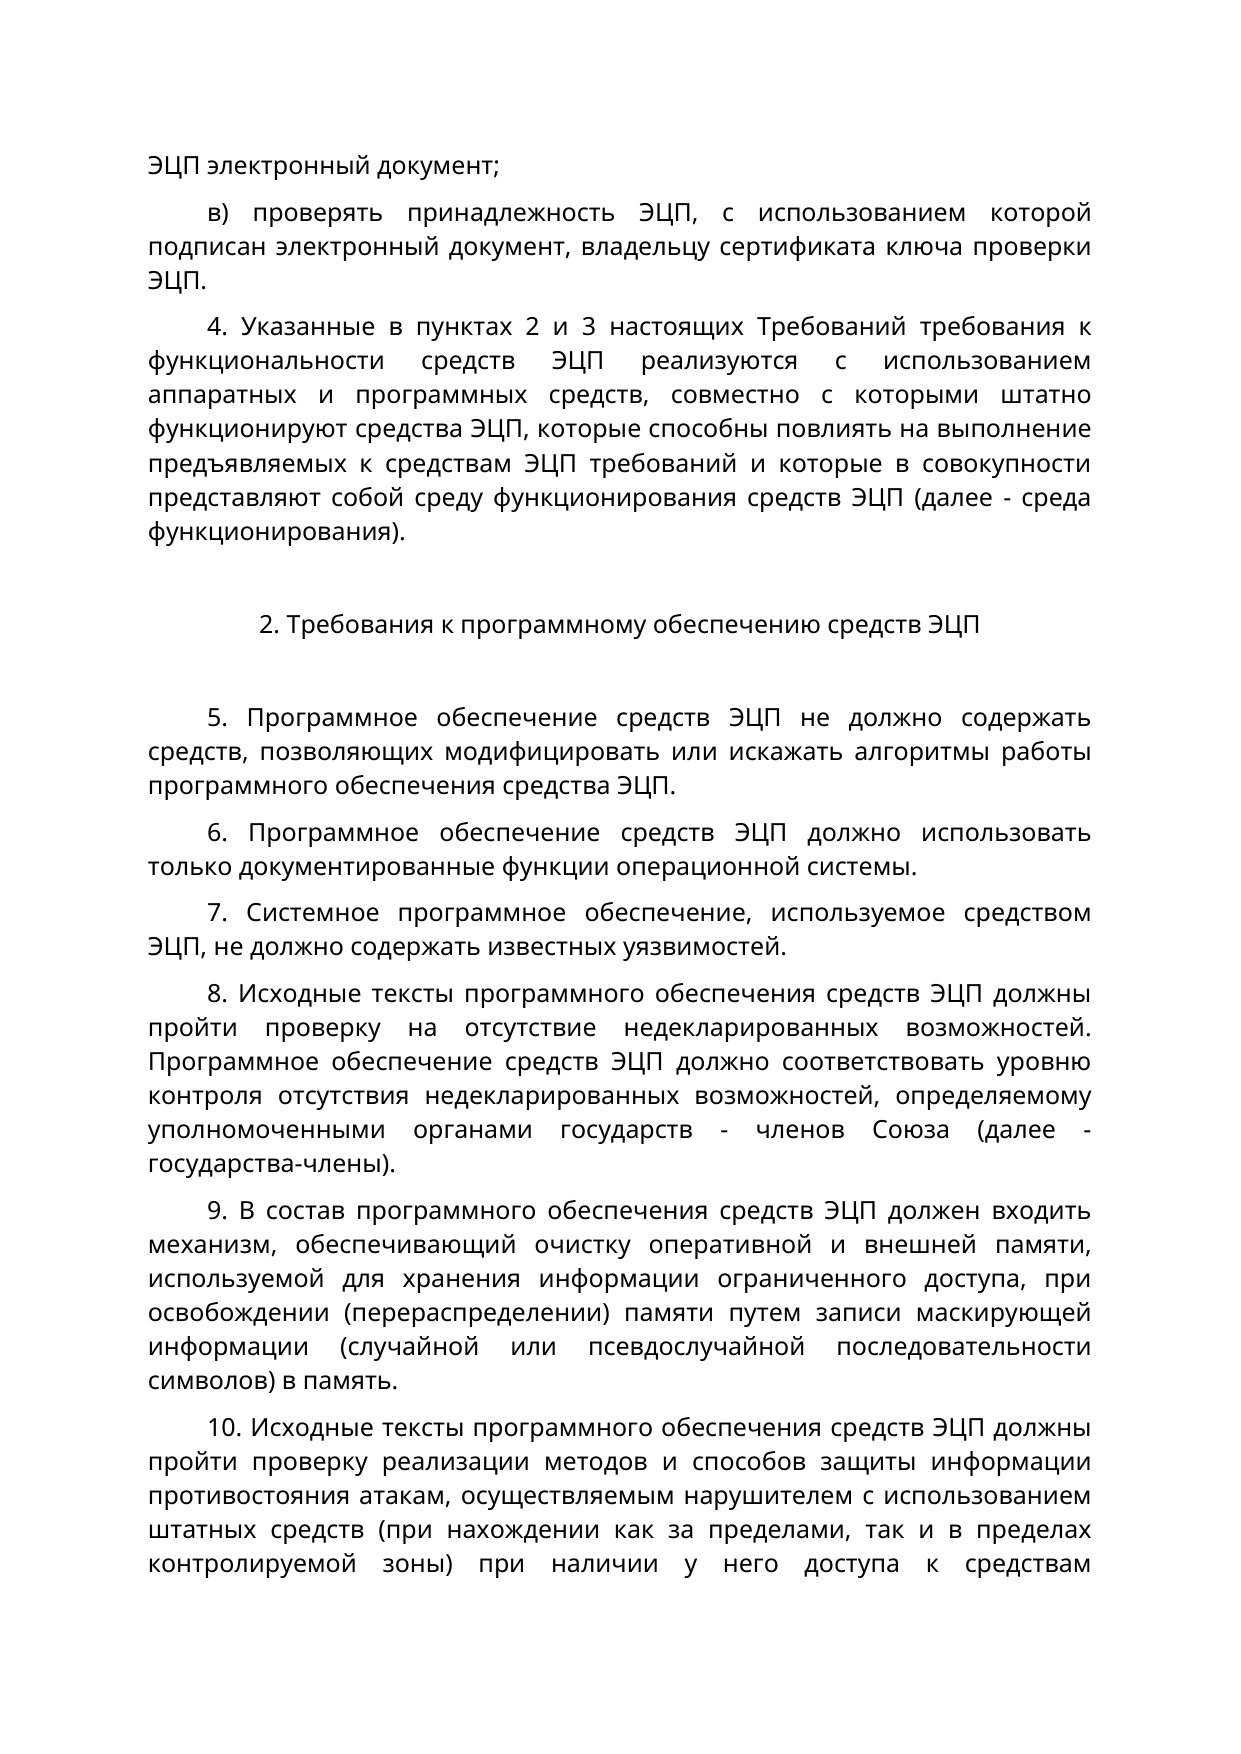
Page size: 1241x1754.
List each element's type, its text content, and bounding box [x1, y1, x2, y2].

text 8. Исходные тексты программного обеспечения средств ЭЦП должны пройти проверку на отсутствие недекларированных возможностей. Программное обеспечение средств ЭЦП должно соответствовать уровню контроля отсутствия недекларированных возможностей, определяемому уполномоченными органами государств - членов Союза (далее - государства-члены). [148, 976, 1092, 1180]
text 6. Программное обеспечение средств ЭЦП должно использовать только документированные функции операционной системы. [148, 814, 1092, 882]
text в) проверять принадлежность ЭЦП, с использованием которой подписан электронный документ, владельцу сертификата ключа проверки ЭЦП. [148, 194, 1092, 296]
text 7. Системное программное обеспечение, используемое средством ЭЦП, не должно содержать известных уязвимостей. [148, 895, 1092, 963]
text 9. В состав программного обеспечения средств ЭЦП должен входить механизм, обеспечивающий очистку оперативной и внешней памяти, используемой для хранения информации ограниченного доступа, при освобождении (перераспределении) памяти путем записи маскирующей информации (случайной или псевдослучайной последовательности символов) в память. [148, 1192, 1092, 1397]
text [148, 1409, 1092, 1579]
text 4. Указанные в пунктах 2 и 3 настоящих Требований требования к функциональности средств ЭЦП реализуются с использованием аппаратных и программных средств, совместно с которыми штатно функционируют средства ЭЦП, которые способны повлиять на выполнение предъявляемых к средствам ЭЦП требований и которые в совокупности представляют собой среду функционирования средств ЭЦП (далее - среда функционирования). [148, 309, 1092, 547]
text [148, 148, 1092, 182]
text 5. Программное обеспечение средств ЭЦП не должно содержать средств, позволяющих модифицировать или искажать алгоритмы работы программного обеспечения средства ЭЦП. [148, 699, 1092, 802]
text 2. Требования к программному обеспечению средств ЭЦП [148, 606, 1092, 641]
